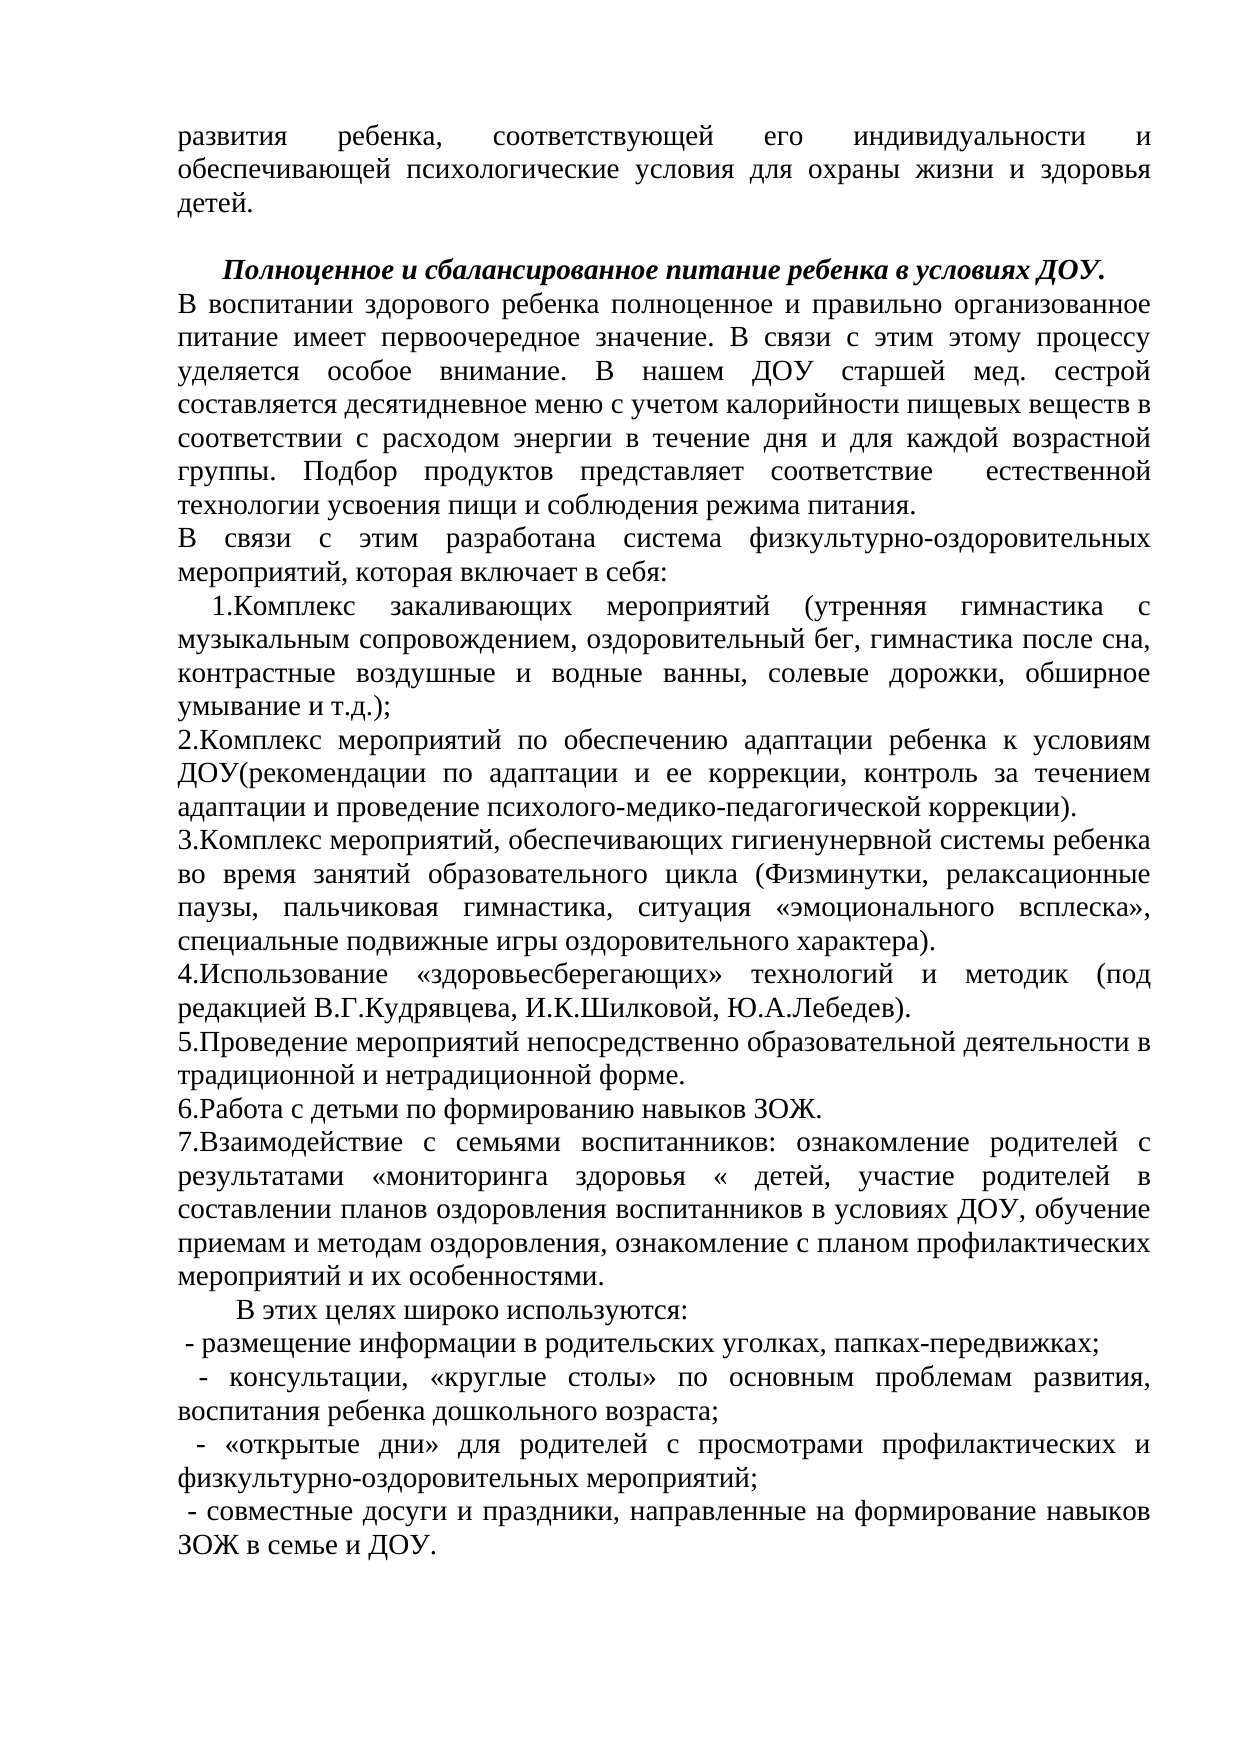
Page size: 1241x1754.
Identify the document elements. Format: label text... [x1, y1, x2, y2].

text 4.Использование «здоровьесберегающих» технологий и методик (под редакцией В.Г.Кудрявцева, И.К.Шилковой, Ю.А.Лебедев). [177, 957, 1152, 1024]
text - «открытые дни» для родителей с просмотрами профилактических и физкультурно-оздоровительных мероприятий; [177, 1426, 1152, 1493]
text 6.Работа с детьми по формированию навыков ЗОЖ. [177, 1091, 1152, 1124]
text 5.Проведение мероприятий непосредственно образовательной деятельности в традиционной и нетрадиционной форме. [177, 1024, 1152, 1091]
text В воспитании здорового ребенка полноценное и правильно организованное питание имеет первоочередное значение. В связи с этим этому процессу уделяется особое внимание. В нашем ДОУ старшей мед. сестрой составляется десятидневное меню с учетом калорийности пищевых веществ в соответствии с расходом энергии в течение дня и для каждой возрастной группы. Подбор продуктов представляет соответствие естественной технологии усвоения пищи и соблюдения режима питания. [177, 286, 1152, 521]
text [177, 118, 1152, 219]
text В этих целях широко используются: [177, 1292, 1152, 1326]
text 1.Комплекс закаливающих мероприятий (утренняя гимнастика с музыкальным сопровождением, оздоровительный бег, гимнастика после сна, контрастные воздушные и водные ванны, солевые дорожки, обширное умывание и т.д.); [177, 588, 1152, 722]
text - размещение информации в родительских уголках, папках-передвижках; [177, 1326, 1152, 1359]
text 3.Комплекс мероприятий, обеспечивающих гигиенунервной системы ребенка во время занятий образовательного цикла (Физминутки, релаксационные паузы, пальчиковая гимнастика, ситуация «эмоционального всплеска», специальные подвижные игры оздоровительного характера). [177, 822, 1152, 957]
text 2.Комплекс мероприятий по обеспечению адаптации ребенка к условиям ДОУ(рекомендации по адаптации и ее коррекции, контроль за течением адаптации и проведение психолого-медико-педагогической коррекции). [177, 722, 1152, 822]
text Полноценное и сбалансированное питание ребенка в условиях ДОУ. [177, 252, 1152, 286]
text - совместные досуги и праздники, направленные на формирование навыков ЗОЖ в семье и ДОУ. [177, 1493, 1152, 1560]
text В связи с этим разработана система физкультурно-оздоровительных мероприятий, которая включает в себя: [177, 521, 1152, 588]
text - консультации, «круглые столы» по основным проблемам развития, воспитания ребенка дошкольного возраста; [177, 1359, 1152, 1426]
text 7.Взаимодействие с семьями воспитанников: ознакомление родителей с результатами «мониторинга здоровья « детей, участие родителей в составлении планов оздоровления воспитанников в условиях ДОУ, обучение приемам и методам оздоровления, ознакомление с планом профилактических мероприятий и их особенностями. [177, 1124, 1152, 1292]
